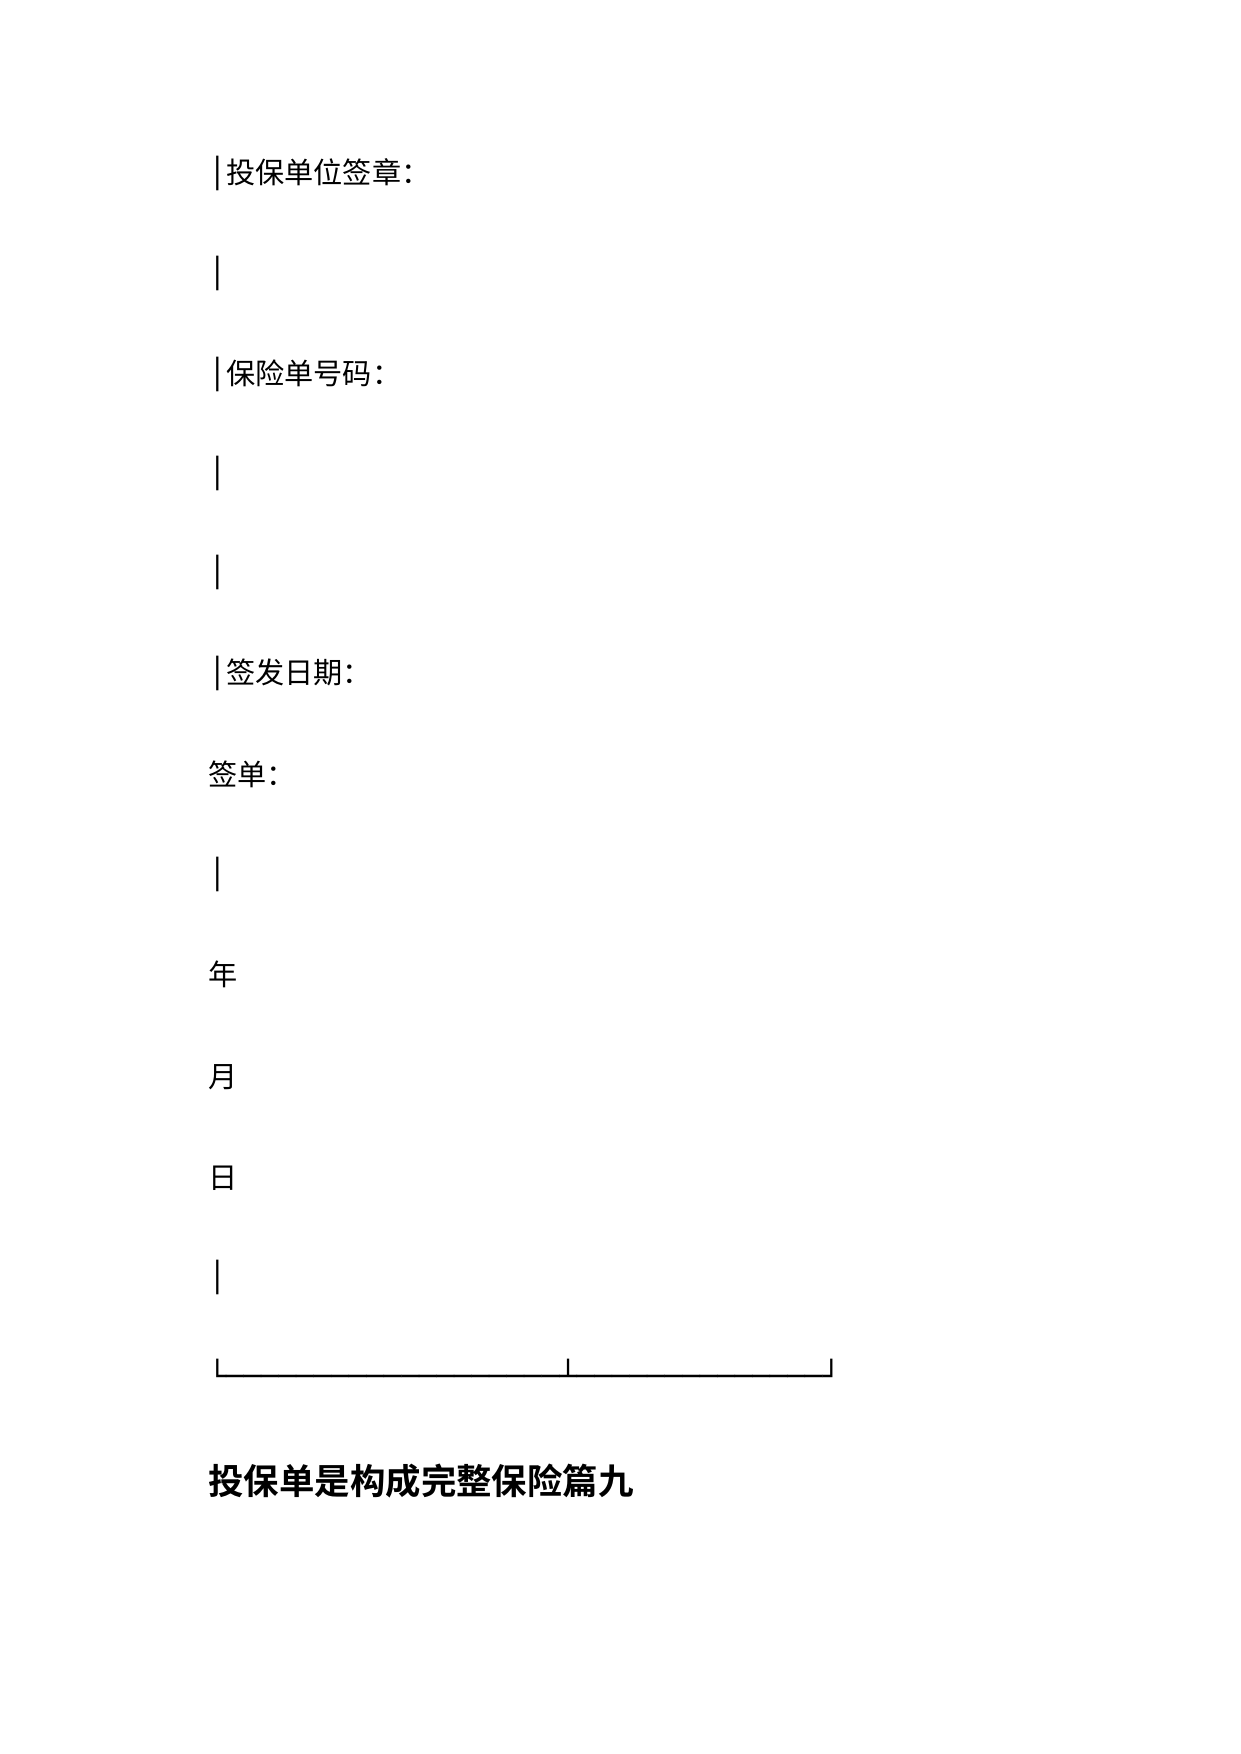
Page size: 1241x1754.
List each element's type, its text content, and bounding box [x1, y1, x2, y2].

text 月 [150, 1053, 1090, 1096]
text │保险单号码： [150, 350, 1090, 393]
text └───────────────────┴──────────────┘ [150, 1355, 1090, 1395]
text │ [150, 252, 1090, 292]
text │ [150, 853, 1090, 893]
text │ [150, 452, 1090, 492]
text 年 [150, 951, 1090, 994]
text │投保单位签章： [150, 150, 1090, 192]
text 日 [150, 1155, 1090, 1197]
text 投保单是构成完整保险篇九 [150, 1454, 1090, 1505]
text 签单： [150, 751, 1090, 793]
text │签发日期： [150, 649, 1090, 692]
text │ [150, 1257, 1090, 1296]
text │ [150, 551, 1090, 591]
